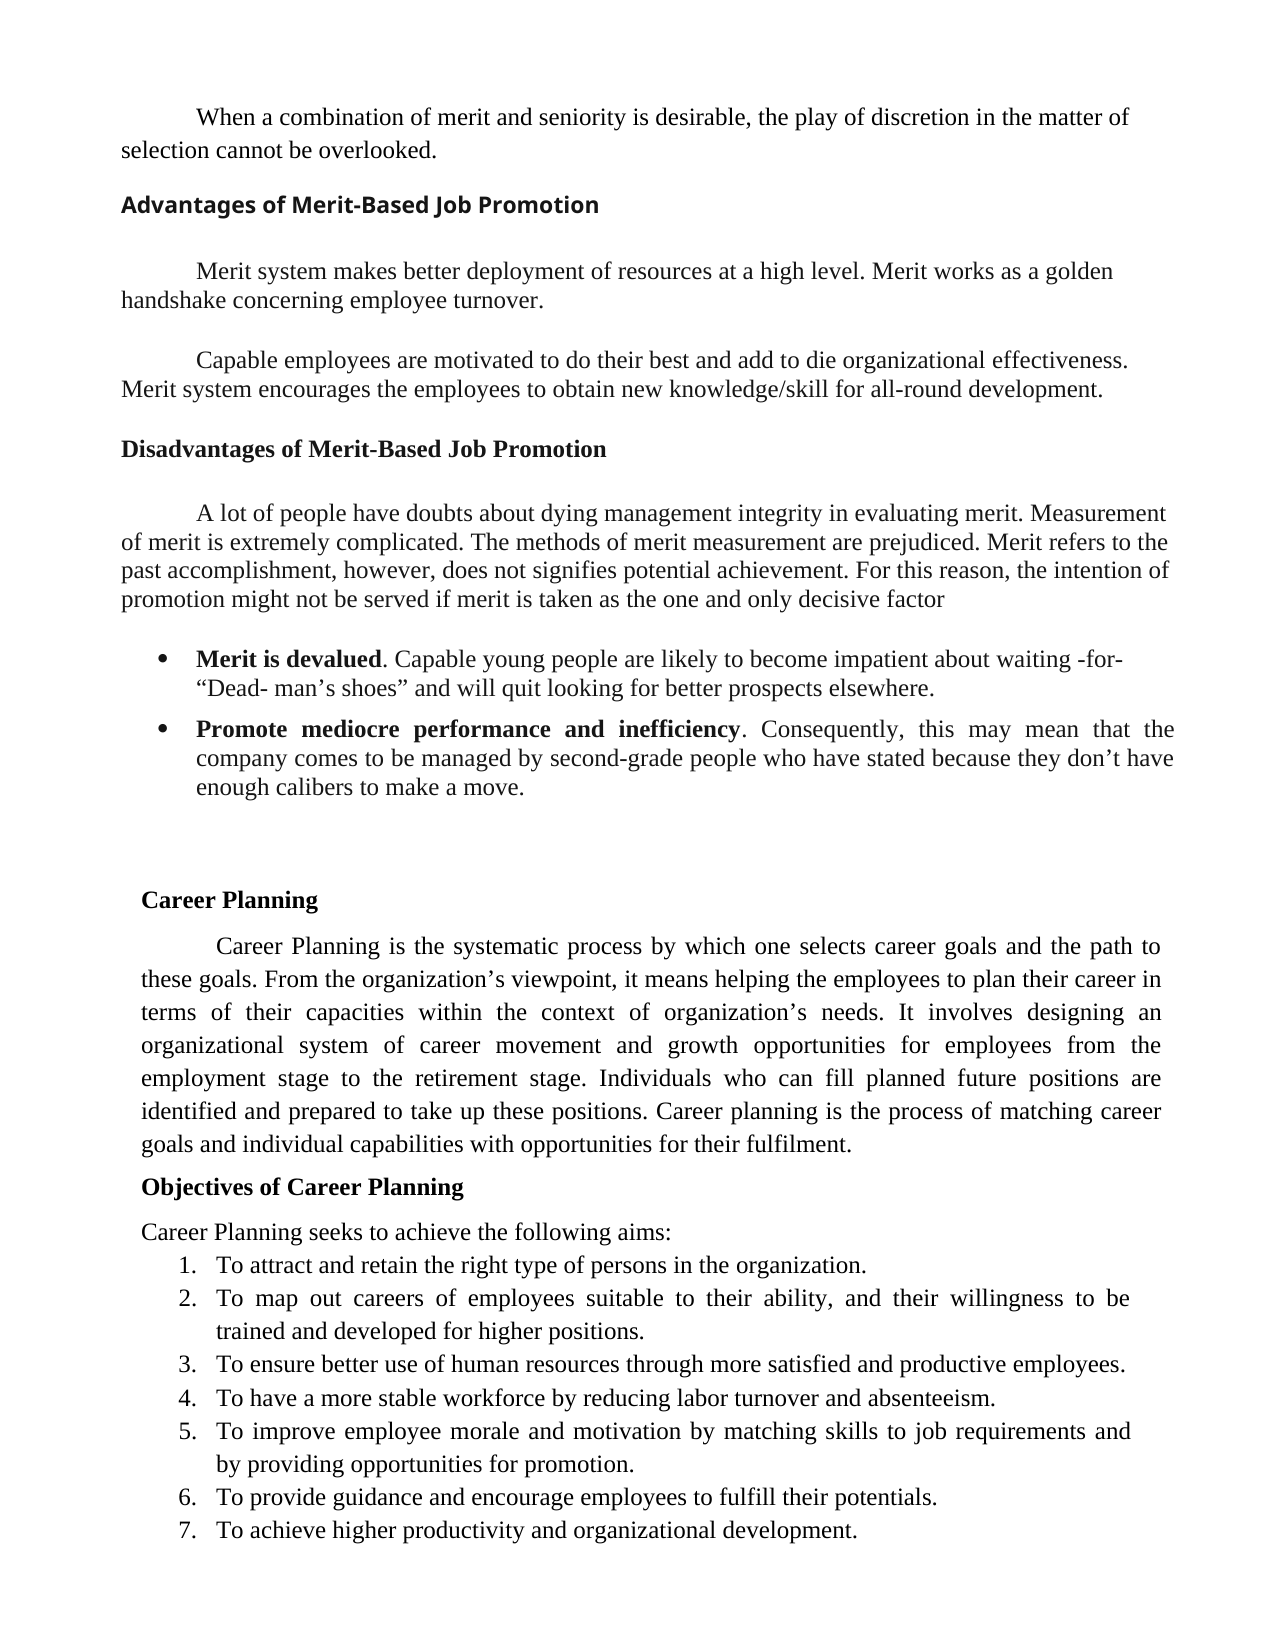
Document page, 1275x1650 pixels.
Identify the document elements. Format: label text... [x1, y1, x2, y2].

list To attract and retain the right type of persons in the organization. [178, 1250, 1175, 1278]
text Merit system makes better deployment of resources at a high level. Merit works as a golden handshake concerning employee turnover. [121, 256, 1175, 314]
text When a combination of merit and seniority is desirable, the play of discretion in the matter of selection cannot be overlooked. [121, 102, 1175, 164]
text A lot of people have doubts about dying management integrity in evaluating merit. Measurement of merit is extremely complicated. The methods of merit measurement are prejudiced. Merit refers to the past accomplishment, however, does not signifies potential achievement. For this reason, the intention of promotion might not be served if merit is taken as the one and only decisive factor [121, 498, 1175, 613]
list To have a more stable workforce by reducing labor turnover and absenteeism. [178, 1383, 1175, 1411]
list To provide guidance and encourage employees to fulfill their potentials. [178, 1482, 1175, 1511]
text Career Planning seeks to achieve the following aims: [141, 1217, 1175, 1245]
subtitle Disadvantages of Merit-Based Job Promotion [121, 434, 1175, 462]
text Capable employees are motivated to do their best and add to die organizational effectiveness. Merit system encourages the employees to obtain new knowledge/skill for all-round development. [121, 345, 1175, 402]
subtitle Objectives of Career Planning [141, 1172, 1175, 1201]
subtitle Advantages of Merit-Based Job Promotion [121, 189, 1175, 220]
list To achieve higher productivity and organizational development. [178, 1515, 1175, 1544]
list Merit is devalued. Capable young people are likely to become impatient about waiting -for- “Dead- man’s shoes” and will quit looking for better prospects elsewhere. [158, 644, 1175, 702]
list Promote mediocre performance and inefficiency. Consequently, this may mean that the company comes to be managed by second-grade people who have stated because they don’t have enough calibers to make a move. [158, 714, 1175, 800]
list To improve employee morale and motivation by matching skills to job requirements and by providing opportunities for promotion. [178, 1416, 1133, 1478]
subtitle Career Planning [141, 886, 1175, 914]
list To map out careers of employees suitable to their ability, and their willingness to be trained and developed for higher positions. [178, 1283, 1131, 1345]
text Career Planning is the systematic process by which one selects career goals and the path to these goals. From the organization’s viewpoint, it means helping the employees to plan their career in terms of their capacities within the context of organization’s needs. It involves designing an organizational system of career movement and growth opportunities for employees from the employment stage to the retirement stage. Individuals who can fill planned future positions are identified and prepared to take up these positions. Career planning is the process of matching career goals and individual capabilities with opportunities for their fulfilment. [141, 931, 1163, 1158]
list To ensure better use of human resources through more satisfied and productive employees. [178, 1349, 1175, 1378]
